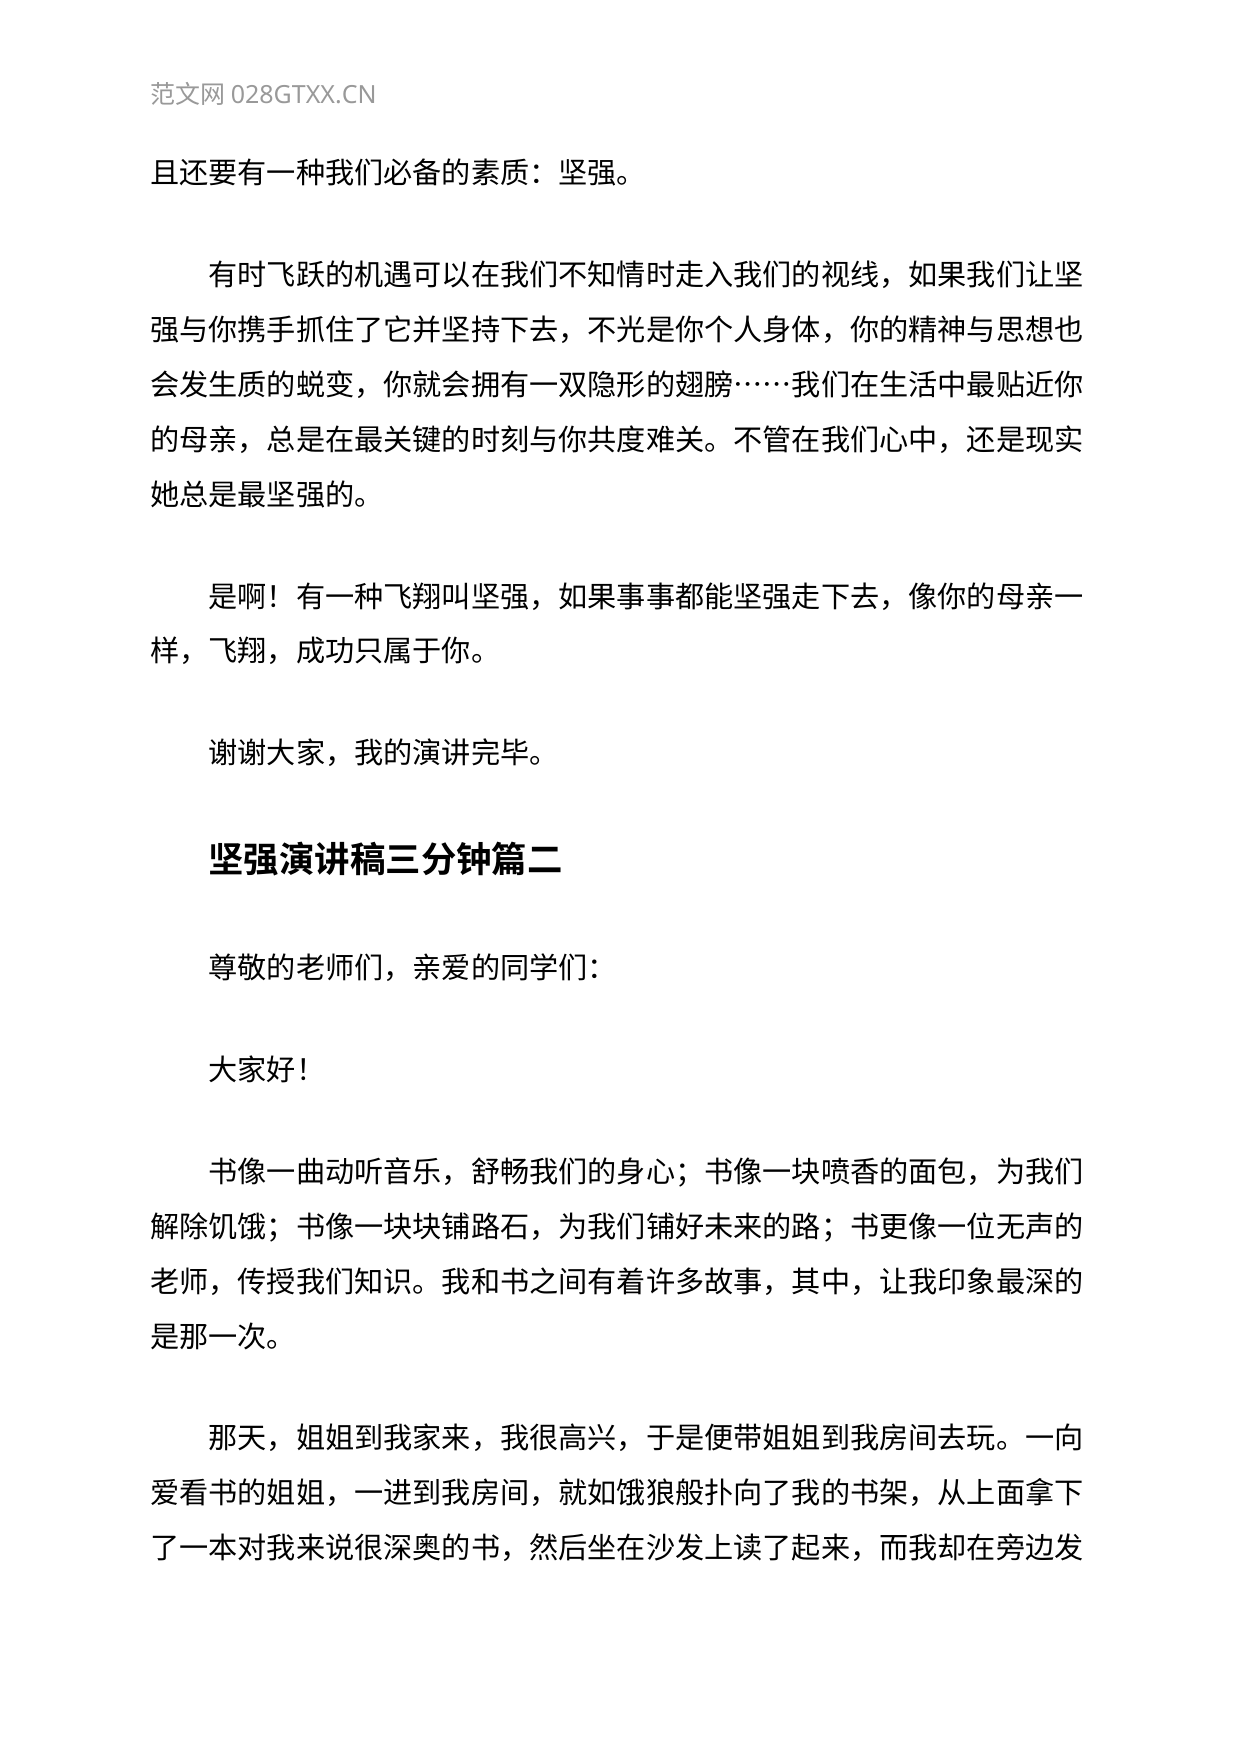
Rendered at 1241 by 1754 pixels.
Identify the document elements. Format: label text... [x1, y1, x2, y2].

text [150, 1415, 1090, 1567]
text 书像一曲动听音乐，舒畅我们的身心；书像一块喷香的面包，为我们解除饥饿；书像一块块铺路石，为我们铺好未来的路；书更像一位无声的老师，传授我们知识。我和书之间有着许多故事，其中，让我印象最深的是那一次。 [150, 1148, 1090, 1356]
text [150, 150, 1090, 192]
text 有时飞跃的机遇可以在我们不知情时走入我们的视线，如果我们让坚强与你携手抓住了它并坚持下去，不光是你个人身体，你的精神与思想也会发生质的蜕变，你就会拥有一双隐形的翅膀……我们在生活中最贴近你的母亲，总是在最关键的时刻与你共度难关。不管在我们心中，还是现实她总是最坚强的。 [150, 252, 1090, 514]
text 谢谢大家，我的演讲完毕。 [150, 730, 1090, 772]
text 是啊！有一种飞翔叫坚强，如果事事都能坚强走下去，像你的母亲一样，飞翔，成功只属于你。 [150, 573, 1090, 670]
text 坚强演讲稿三分钟篇二 [150, 832, 1090, 883]
text 尊敬的老师们，亲爱的同学们： [150, 945, 1090, 987]
text 大家好！ [150, 1047, 1090, 1089]
